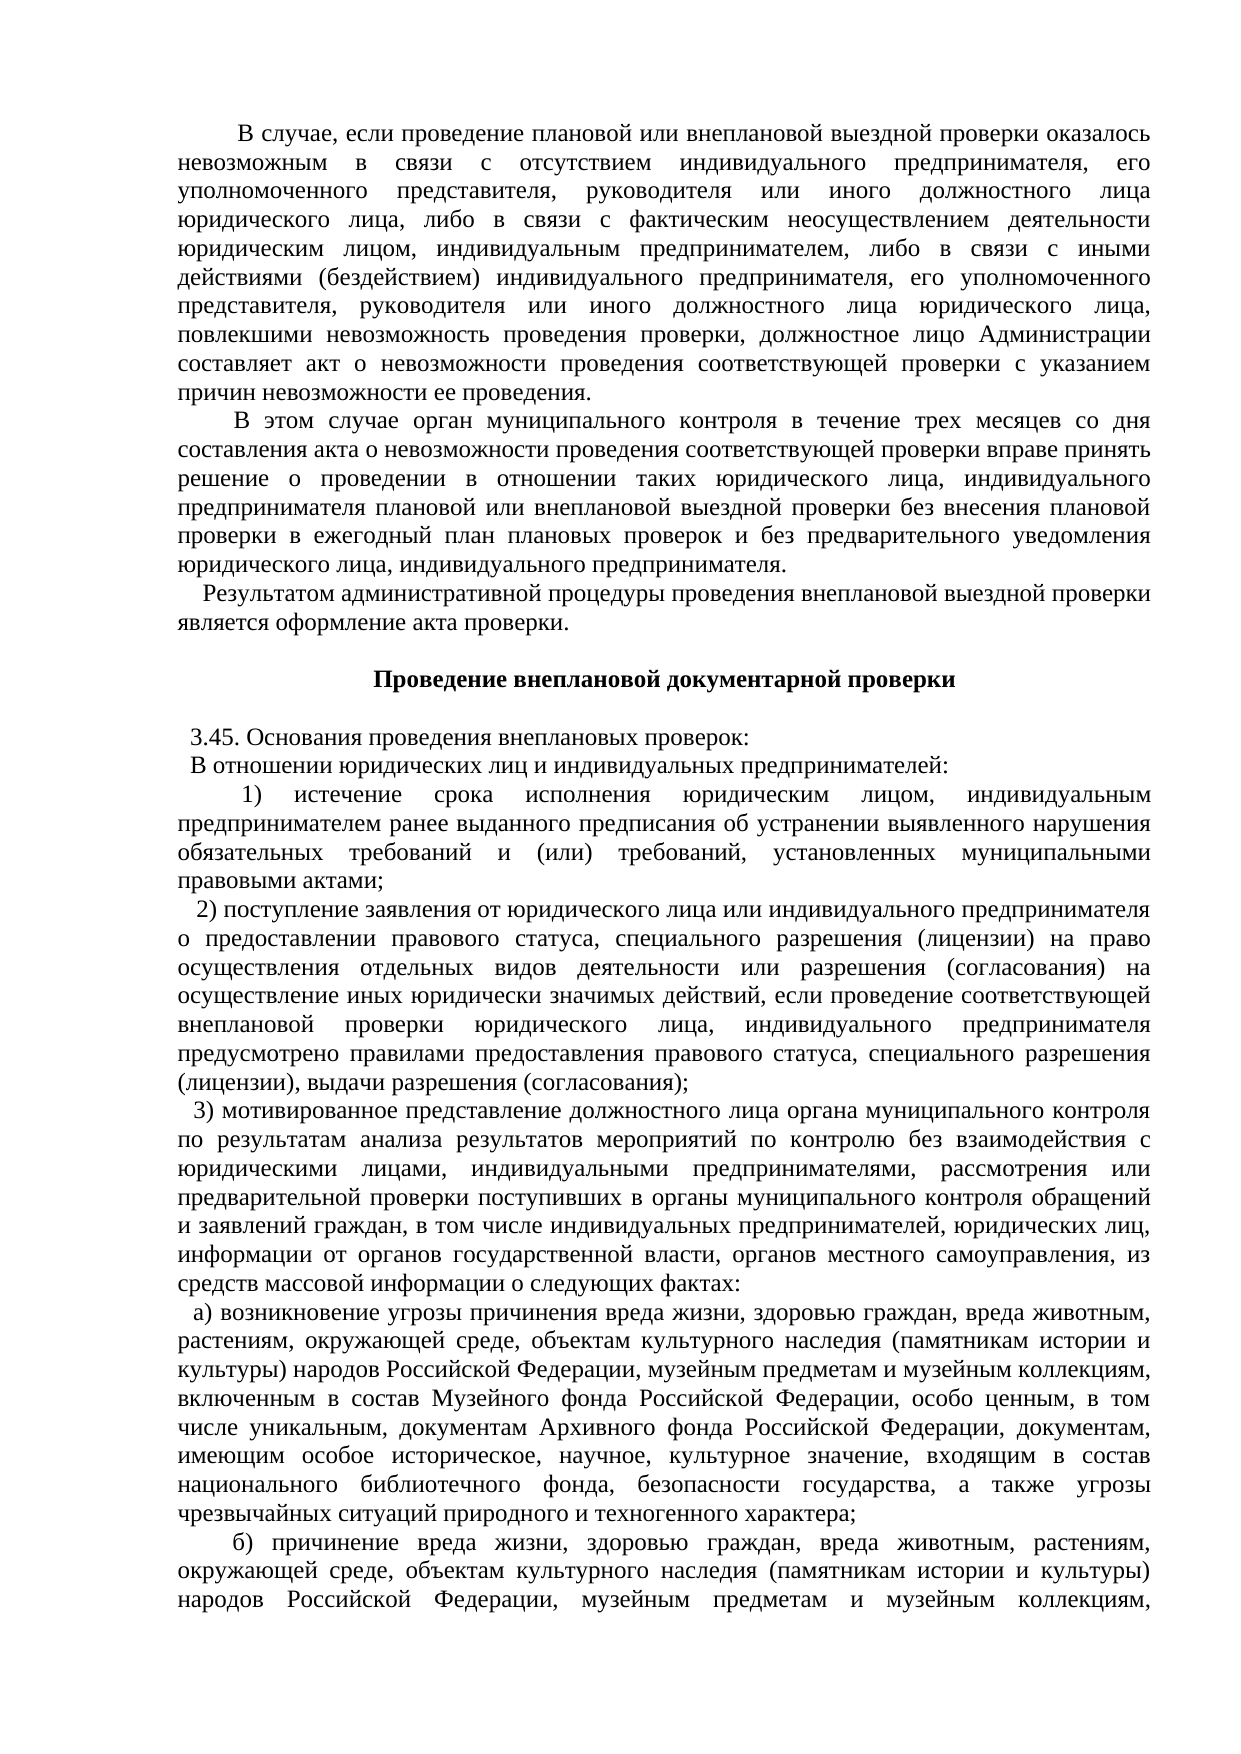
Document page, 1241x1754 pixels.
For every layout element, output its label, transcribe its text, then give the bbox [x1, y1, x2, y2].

text 2) поступление заявления от юридического лица или индивидуального предпринимателя о предоставлении правового статуса, специального разрешения (лицензии) на право осуществления отдельных видов деятельности или разрешения (согласования) на осуществление иных юридически значимых действий, если проведение соответствующей внеплановой проверки юридического лица, индивидуального предпринимателя предусмотрено правилами предоставления правового статуса, специального разрешения (лицензии), выдачи разрешения (согласования); [177, 894, 1152, 1096]
text 3.45. Основания проведения внеплановых проверок: [177, 722, 1152, 751]
text 3) мотивированное представление должностного лица органа муниципального контроля по результатам анализа результатов мероприятий по контролю без взаимодействия с юридическими лицами, индивидуальными предпринимателями, рассмотрения или предварительной проверки поступивших в органы муниципального контроля обращений и заявлений граждан, в том числе индивидуальных предпринимателей, юридических лиц, информации от органов государственной власти, органов местного самоуправления, из средств массовой информации о следующих фактах: [177, 1096, 1152, 1297]
text Проведение внеплановой документарной проверки [177, 664, 1152, 693]
text 1) истечение срока исполнения юридическим лицом, индивидуальным предпринимателем ранее выданного предписания об устранении выявленного нарушения обязательных требований и (или) требований, установленных муниципальными правовыми актами; [177, 779, 1152, 894]
text В этом случае орган муниципального контроля в течение трех месяцев со дня составления акта о невозможности проведения соответствующей проверки вправе принять решение о проведении в отношении таких юридического лица, индивидуального предпринимателя плановой или внеплановой выездной проверки без внесения плановой проверки в ежегодный план плановых проверок и без предварительного уведомления юридического лица, индивидуального предпринимателя. [177, 406, 1152, 578]
text Результатом административной процедуры проведения внеплановой выездной проверки является оформление акта проверки. [177, 578, 1152, 636]
text В случае, если проведение плановой или внеплановой выездной проверки оказалось невозможным в связи с отсутствием индивидуального предпринимателя, его уполномоченного представителя, руководителя или иного должностного лица юридического лица, либо в связи с фактическим неосуществлением деятельности юридическим лицом, индивидуальным предпринимателем, либо в связи с иными действиями (бездействием) индивидуального предпринимателя, его уполномоченного представителя, руководителя или иного должностного лица юридического лица, повлекшими невозможность проведения проверки, должностное лицо Администрации составляет акт о невозможности проведения соответствующей проверки с указанием причин невозможности ее проведения. [177, 118, 1152, 406]
text В отношении юридических лиц и индивидуальных предпринимателей: [177, 751, 1152, 779]
text а) возникновение угрозы причинения вреда жизни, здоровью граждан, вреда животным, растениям, окружающей среде, объектам культурного наследия (памятникам истории и культуры) народов Российской Федерации, музейным предметам и музейным коллекциям, включенным в состав Музейного фонда Российской Федерации, особо ценным, в том числе уникальным, документам Архивного фонда Российской Федерации, документам, имеющим особое историческое, научное, культурное значение, входящим в состав национального библиотечного фонда, безопасности государства, а также угрозы чрезвычайных ситуаций природного и техногенного характера; [177, 1297, 1152, 1527]
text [177, 1527, 1152, 1613]
